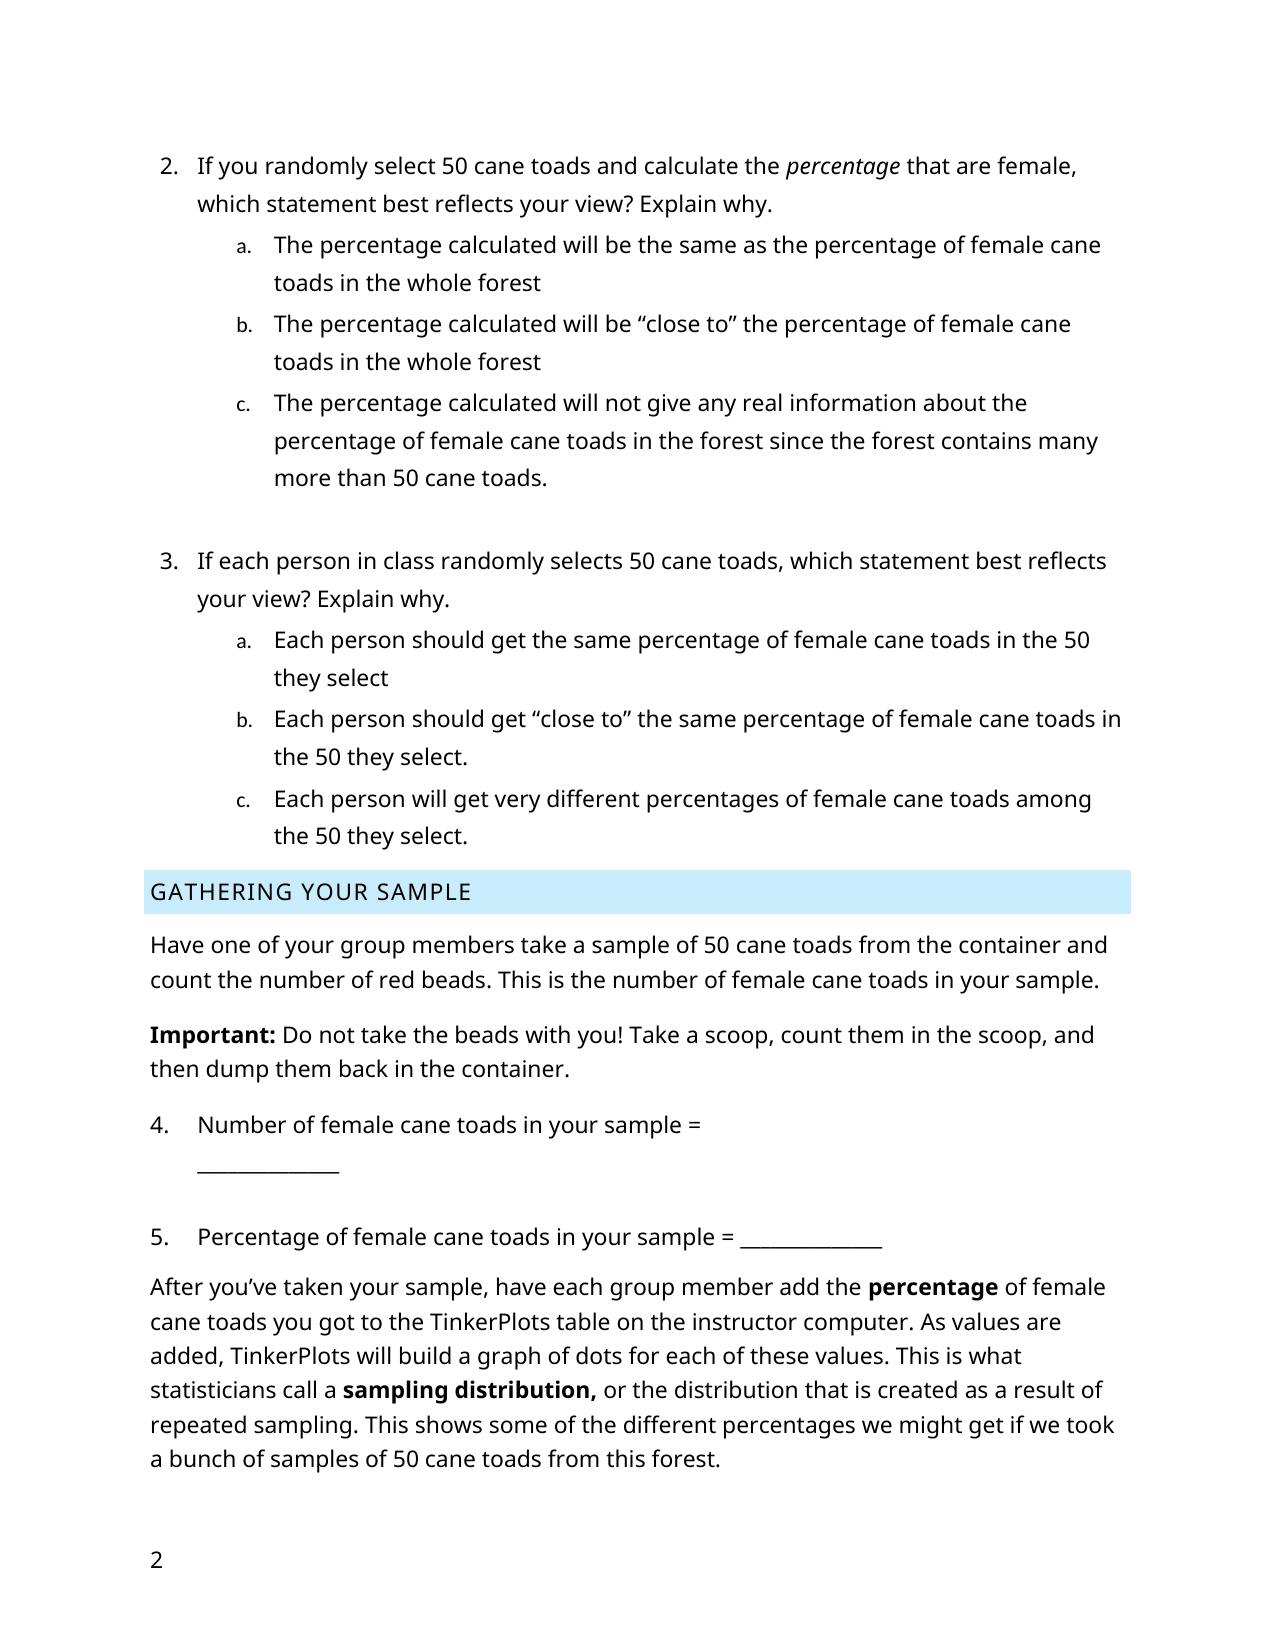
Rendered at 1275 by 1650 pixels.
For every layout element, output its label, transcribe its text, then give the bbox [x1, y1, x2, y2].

list Each person should get “close to” the same percentage of female cane toads in the 50 they select. [236, 703, 1125, 772]
list If you randomly select 50 cane toads and calculate the percentage that are female, which statement best reflects your view? Explain why. [159, 150, 1125, 219]
list Each person should get the same percentage of female cane toads in the 50 they select [236, 624, 1125, 693]
list If each person in class randomly selects 50 cane toads, which statement best reflects your view? Explain why. [159, 545, 1125, 614]
text Have one of your group members take a sample of 50 cane toads from the container and count the number of red beads. This is the number of female cane toads in your sample. [150, 929, 1125, 995]
list The percentage calculated will be the same as the percentage of female cane toads in the whole forest [236, 229, 1125, 298]
list Percentage of female cane toads in your sample = ______________ [150, 1221, 1125, 1252]
text Important: Do not take the beads with you! Take a scoop, count them in the scoop, and then dump them back in the container. [150, 1019, 1125, 1084]
subtitle GATHERING YOUR SAMPLE [150, 876, 1125, 907]
list Number of female cane toads in your sample = ______________ [150, 1108, 803, 1215]
list The percentage calculated will be “close to” the percentage of female cane toads in the whole forest [236, 308, 1125, 377]
text After you’ve taken your sample, have each group member add the percentage of female cane toads you got to the TinkerPlots table on the instructor computer. As values are added, TinkerPlots will build a graph of dots for each of these values. This is what statisticians call a sampling distribution, or the distribution that is created as a result of repeated sampling. This shows some of the different percentages we might get if we took a bunch of samples of 50 cane toads from this forest. [150, 1271, 1125, 1474]
list The percentage calculated will not give any real information about the percentage of female cane toads in the forest since the forest contains many more than 50 cane toads. [236, 387, 1125, 493]
list Each person will get very different percentages of female cane toads among the 50 they select. [236, 782, 1125, 851]
